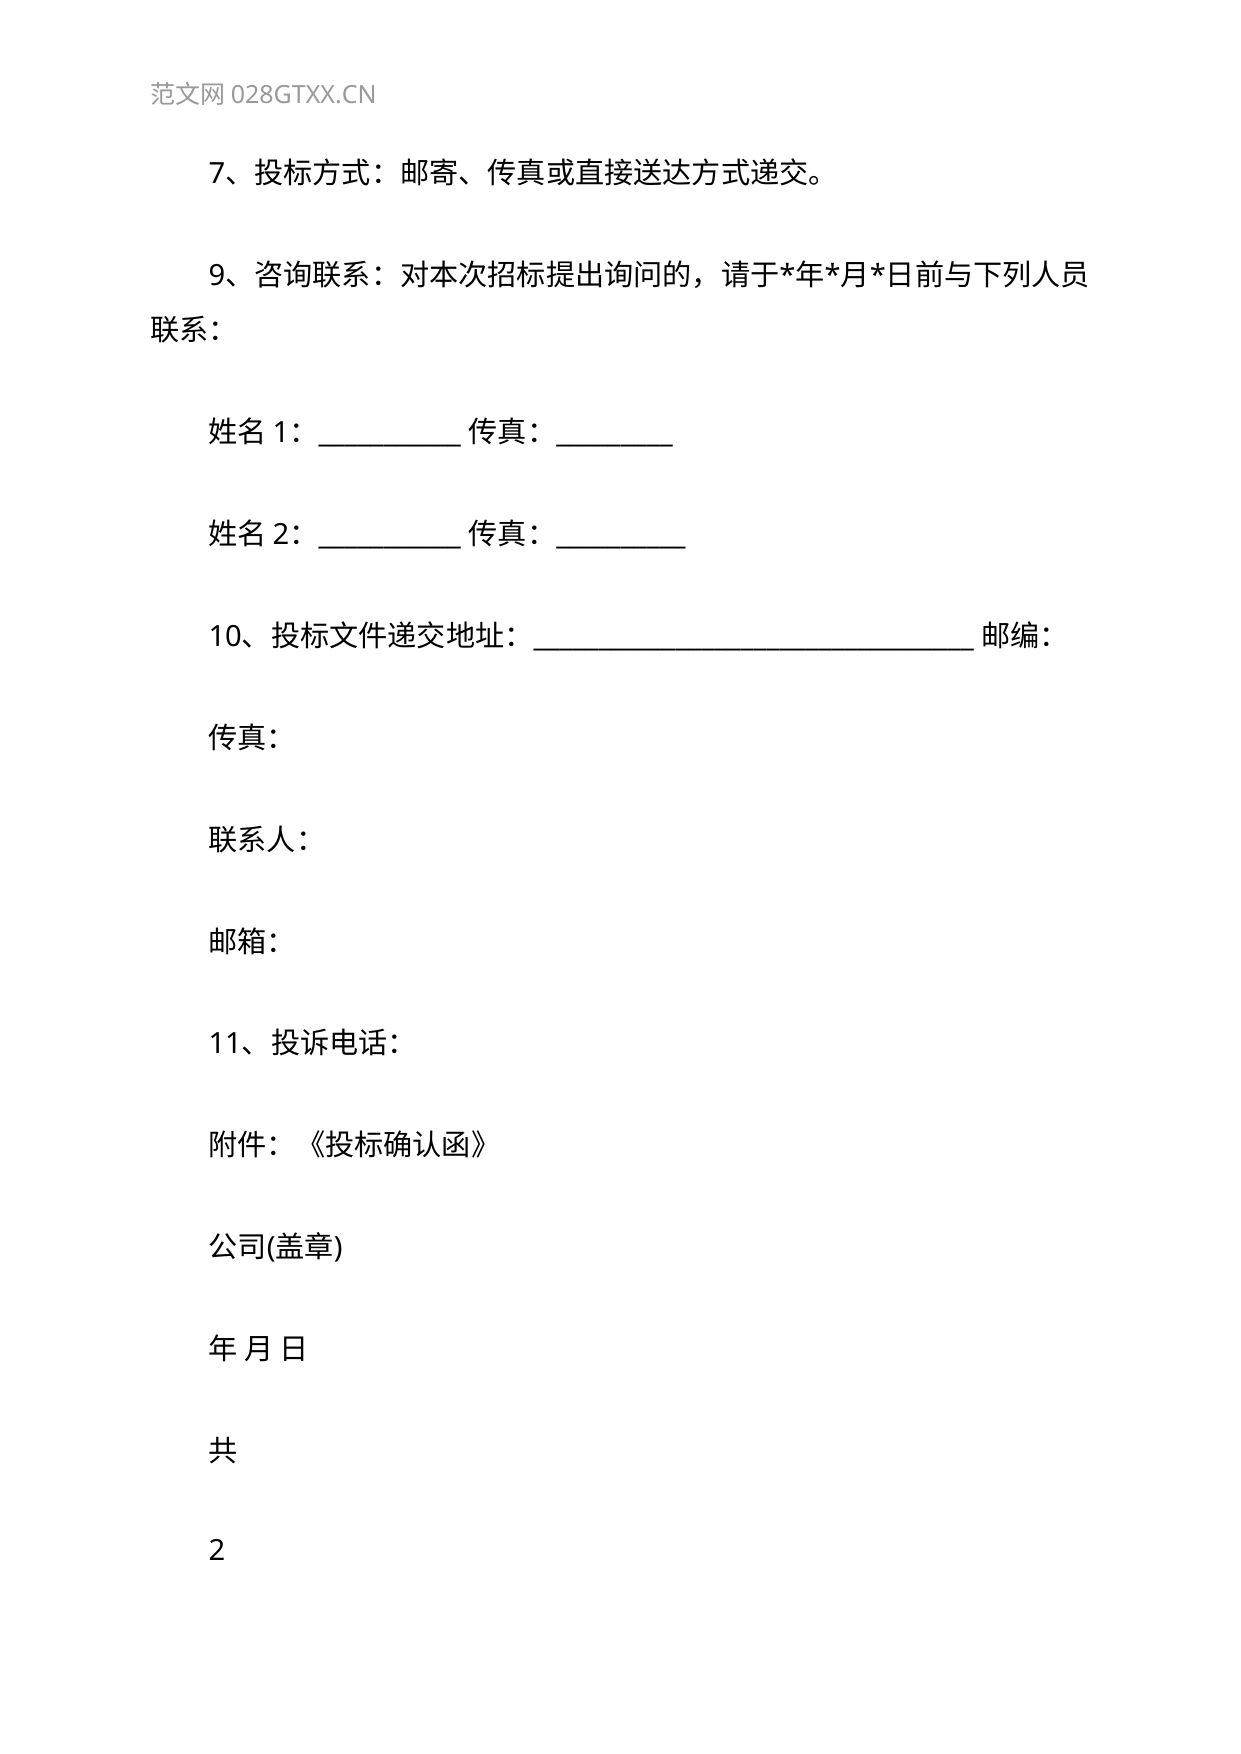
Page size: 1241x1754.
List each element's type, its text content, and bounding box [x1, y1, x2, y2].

text 10、投标文件递交地址：__________________________________ 邮编： [150, 613, 1090, 655]
text 9、咨询联系：对本次招标提出询问的，请于*年*月*日前与下列人员联系： [150, 252, 1090, 349]
text 11、投诉电话： [150, 1020, 1090, 1062]
text 传真： [150, 715, 1090, 757]
text 7、投标方式：邮寄、传真或直接送达方式递交。 [150, 150, 1090, 192]
text 共 [150, 1427, 1090, 1470]
text 姓名1：___________ 传真：_________ [150, 409, 1090, 451]
text 年 月 日 [150, 1326, 1090, 1368]
text 2 [150, 1529, 1090, 1569]
text 联系人： [150, 816, 1090, 859]
text 姓名2：___________ 传真：__________ [150, 511, 1090, 553]
text 邮箱： [150, 918, 1090, 961]
text 公司(盖章) [150, 1224, 1090, 1266]
text 附件：《投标确认函》 [150, 1122, 1090, 1164]
